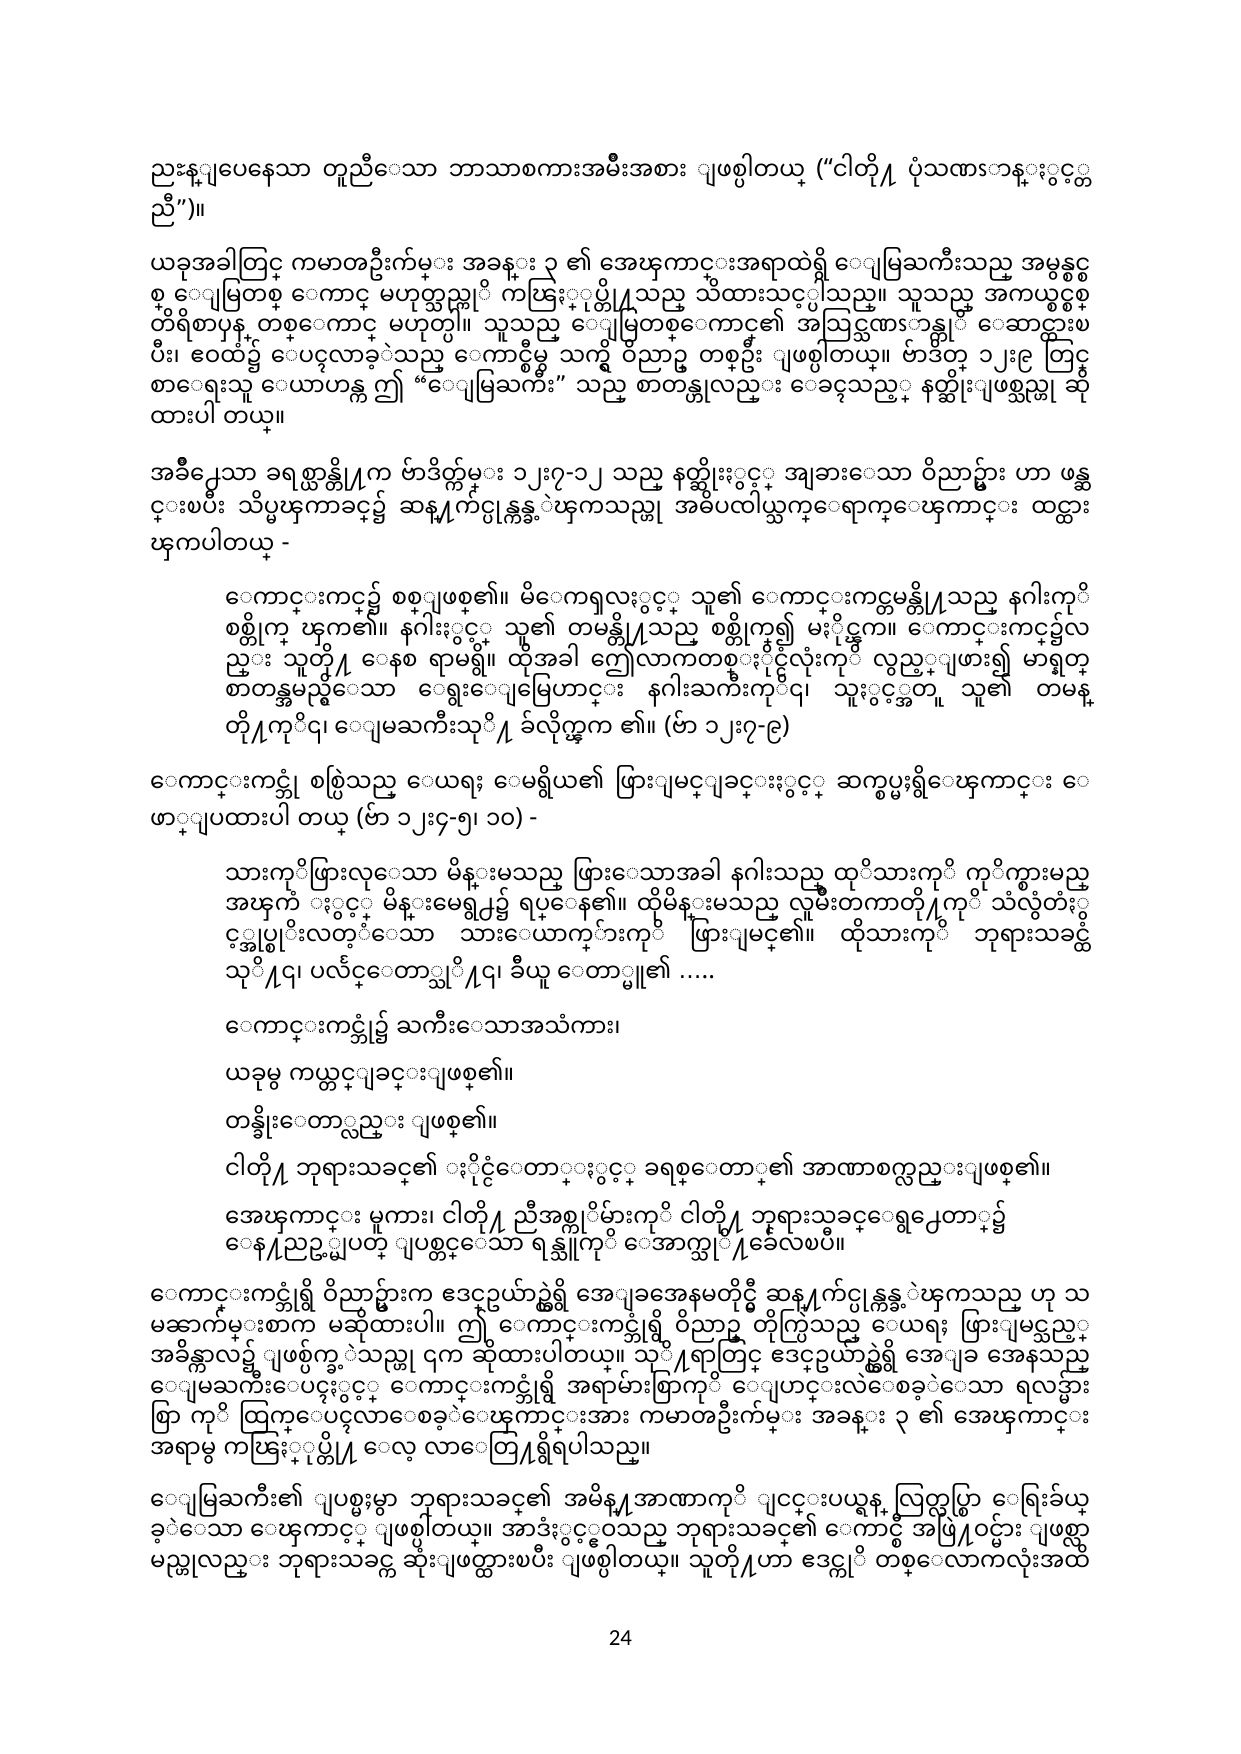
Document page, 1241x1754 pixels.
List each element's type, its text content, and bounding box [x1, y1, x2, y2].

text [150, 150, 1090, 223]
text ေကာင္းကင္၌ စစ္ျဖစ္၏။ မိေကၡလႏွင့္ သူ၏ ေကာင္းကင္တမန္တို႔သည္ နဂါးကုိ စစ္တိုက္ ၾက၏။ နဂါးႏွင့္ သူ၏ တမန္တို႔သည္ စစ္တိုက္၍ မႏိုင္ၾက။ ေကာင္းကင္၌လည္း သူတို႔ ေနစ ရာမရွိ။ ထိုအခါ ဤေလာကတစ္ႏိုင္ငံလုံးကုိ လွည့္ျဖား၍ မာရ္နတ္ စာတန္အမည္ရွိေသာ ေရွးေျမြေဟာင္း နဂါးႀကီးကုိ၎၊ သူႏွင့္အတူ သူ၏ တမန္တို႔ကုိ၎၊ ေျမႀကီးသုိ႔ ခ်လိုက္ၾက ၏။ (ဗ်ာ ၁၂း၇-၉) [225, 583, 1090, 741]
text ယခုအခါတြင္ ကမာၻဦးက်မ္း အခန္း ၃ ၏ အေၾကာင္းအရာထဲရွိ ေျမြႀကီးသည္ အမွန္စင္စစ္ ေျမြတစ္ ေကာင္ မဟုတ္သည္ကုိ ကၽြႏ္ုပ္တို႔သည္ သိထားသင့္ပါသည္။ သူသည္ အကယ္စင္စစ္ တိရိစာၦန္ တစ္ေကာင္ မဟုတ္ပါ။ သူသည္ ေျမြတစ္ေကာင္၏ အသြင္သဏၭာန္ကုိ ေဆာင္ထားၿပီး၊ ဧဝထံ၌ ေပၚလာခ့ဲသည္ ေကာင္စီမွ သက္ရွိ ဝိညာဥ္ တစ္ဦး ျဖစ္ပါတယ္။ ဗ်ာဒိတ္ ၁၂း၉ တြင္ စာေရးသူ ေယာဟန္က ဤ “ေျမြႀကီး” သည္ စာတန္ဟုလည္း ေခၚသည့္ နတ္ဆိုးျဖစ္သည္ဟု ဆိုထားပါ တယ္။ [150, 249, 1090, 429]
text ေန႔ညဥ့္မျပတ္ ျပစ္တင္ေသာ ရန္သူကုိ ေအာက္သုိ႔ခ်ေလၿပီ။ [225, 1229, 1090, 1255]
text ယခုမွ ကယ္တင္ျခင္းျဖစ္၏။ [225, 1059, 1090, 1086]
text ေကာင္းကင္ဘုံ စစ္ပြဲသည္ ေယရႈ ေမရွိယ၏ ဖြားျမင္ျခင္းႏွင့္ ဆက္စပ္မႈရွိေၾကာင္း ေဖာ္ျပထားပါ တယ္ (ဗ်ာ ၁၂း၄-၅၊ ၁၀) - [150, 767, 1090, 833]
text ေကာင္းကင္ဘုံရွိ ဝိညာဥ္မ်ားက ဧဒင္ဥယ်ာဥ္ထဲရွိ အေျခအေနမတိုင္မွီ ဆန္႔က်င္ပုန္ကန္ခ့ဲၾကသည္ ဟု သမၼာက်မ္းစာက မဆိုထားပါ။ ဤ ေကာင္းကင္ဘုံရွိ ဝိညာဥ္ တိုက္ပြဲသည္ ေယရႈ ဖြားျမင္သည့္ အခ်ိန္ကာလ၌ ျဖစ္ပ်က္ခ့ဲသည္ဟု ၎က ဆိုထားပါတယ္။ သုိ႔ရာတြင္ ဧဒင္ဥယ်ာဥ္ထဲရွိ အေျခ အေနသည္ ေျမႀကီးေပၚႏွင့္ ေကာင္းကင္ဘုံရွိ အရာမ်ားစြာကုိ ေျပာင္းလဲေစခ့ဲေသာ ရလဒ္မ်ားစြာ ကုိ ထြက္ေပၚလာေစခ့ဲေၾကာင္းအား ကမာၻဦးက်မ္း အခန္း ၃ ၏ အေၾကာင္းအရာမွ ကၽြႏ္ုပ္တို႔ ေလ့ လာေတြ႔ရွိရပါသည္။ [150, 1280, 1090, 1460]
text သားကုိဖြားလုေသာ မိန္းမသည္ ဖြားေသာအခါ နဂါးသည္ ထုိသားကုိ ကုိက္စားမည္အၾကံ ႏွင့္ မိန္းမေရွ႕၌ ရပ္ေန၏။ ထိုမိန္းမသည္ လူမ်ဳိးတကာတို႔ကုိ သံလွံတံႏွင့္အုပ္စုိးလတ့ံေသာ သားေယာက္်ားကုိ ဖြားျမင္၏။ ထိုသားကုိ ဘုရားသခင္ထံသုိ႔၎၊ ပလႅင္ေတာ္သုိ႔၎၊ ခ်ီယူ ေတာ္မူ၏ ….. [225, 859, 1090, 986]
text အေၾကာင္း မူကား၊ ငါတို႔ ညီအစ္ကုိမ်ားကုိ ငါတို႔ ဘုရားသခင္ေရွ႕ေတာ္၌ [225, 1202, 1090, 1229]
text တန္ခိုးေတာ္လည္း ျဖစ္၏။ [225, 1107, 1090, 1134]
text အခ်ဳိ႕ေသာ ခရစ္ယာန္တို႔က ဗ်ာဒိတ္က်မ္း ၁၂း၇-၁၂ သည္ နတ္ဆိုးႏွင့္ အျခားေသာ ဝိညာဥ္မ်ား ဟာ ဖန္ဆင္းၿပီး သိပ္မၾကာခင္၌ ဆန္႔က်င္ပုန္ကန္ခ့ဲၾကသည္ဟု အဓိပၸါယ္သက္ေရာက္ေၾကာင္း ထင္ထားၾကပါတယ္ - [150, 454, 1090, 558]
text ေကာင္းကင္ဘုံ၌ ႀကီးေသာအသံကား၊ [225, 1012, 1090, 1039]
text ငါတို႔ ဘုရားသခင္၏ ႏိုင္ငံေတာ္ႏွင့္ ခရစ္ေတာ္၏ အာဏာစက္လည္းျဖစ္၏။ [225, 1154, 1090, 1181]
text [150, 1485, 1090, 1573]
